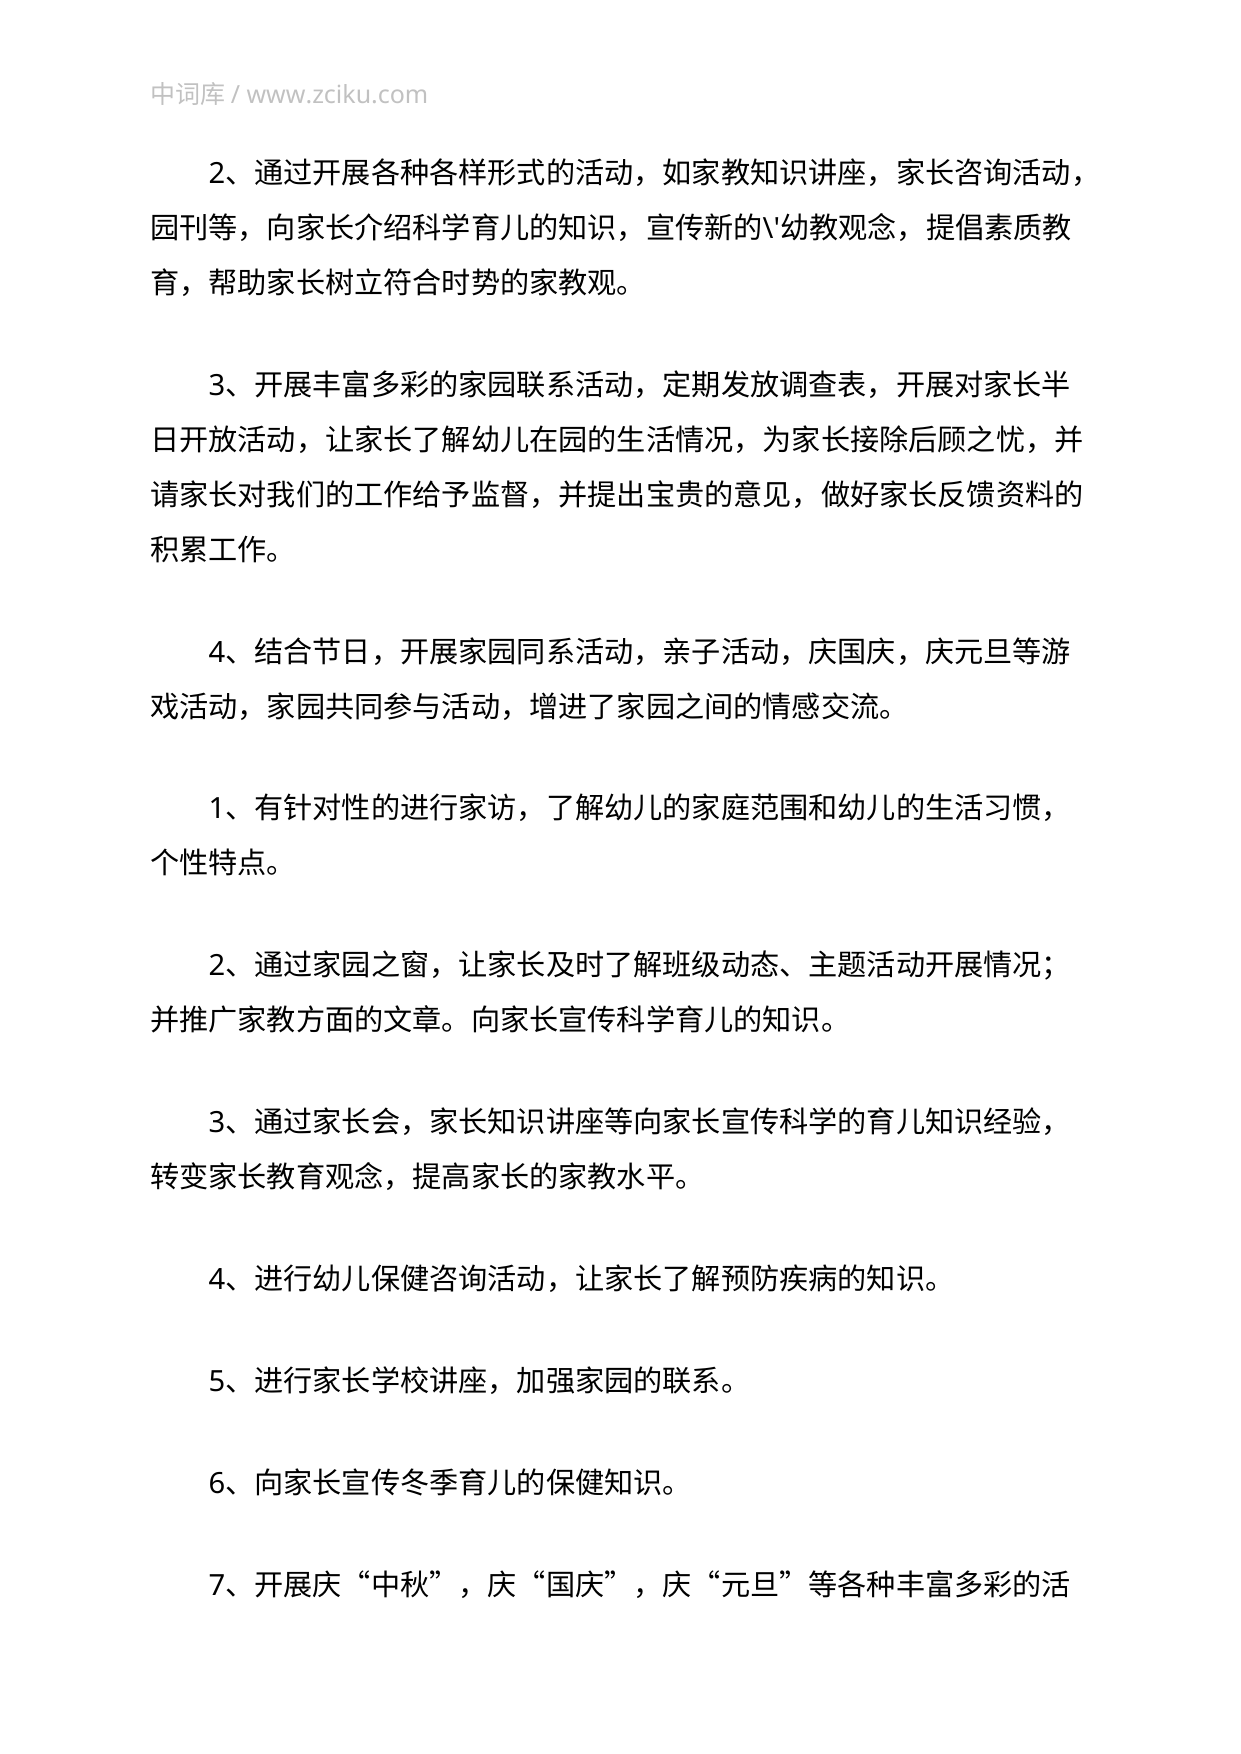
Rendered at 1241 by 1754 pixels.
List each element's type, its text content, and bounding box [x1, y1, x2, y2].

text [150, 1561, 1090, 1604]
text 5、进行家长学校讲座，加强家园的联系。 [150, 1357, 1090, 1400]
text 6、向家长宣传冬季育儿的保健知识。 [150, 1459, 1090, 1502]
text 3、通过家长会，家长知识讲座等向家长宣传科学的育儿知识经验，转变家长教育观念，提高家长的家教水平。 [150, 1099, 1090, 1196]
text 2、通过家园之窗，让家长及时了解班级动态、主题活动开展情况；并推广家教方面的文章。向家长宣传科学育儿的知识。 [150, 942, 1090, 1039]
text 3、开展丰富多彩的家园联系活动，定期发放调查表，开展对家长半日开放活动，让家长了解幼儿在园的生活情况，为家长接除后顾之忧，并请家长对我们的工作给予监督，并提出宝贵的意见，做好家长反馈资料的积累工作。 [150, 362, 1090, 569]
text 4、结合节日，开展家园同系活动，亲子活动，庆国庆，庆元旦等游戏活动，家园共同参与活动，增进了家园之间的情感交流。 [150, 628, 1090, 726]
text 1、有针对性的进行家访，了解幼儿的家庭范围和幼儿的生活习惯，个性特点。 [150, 785, 1090, 882]
text 2、通过开展各种各样形式的活动，如家教知识讲座，家长咨询活动，园刊等，向家长介绍科学育儿的知识，宣传新的\'幼教观念，提倡素质教育，帮助家长树立符合时势的家教观。 [150, 150, 1090, 302]
text 4、进行幼儿保健咨询活动，让家长了解预防疾病的知识。 [150, 1255, 1090, 1298]
